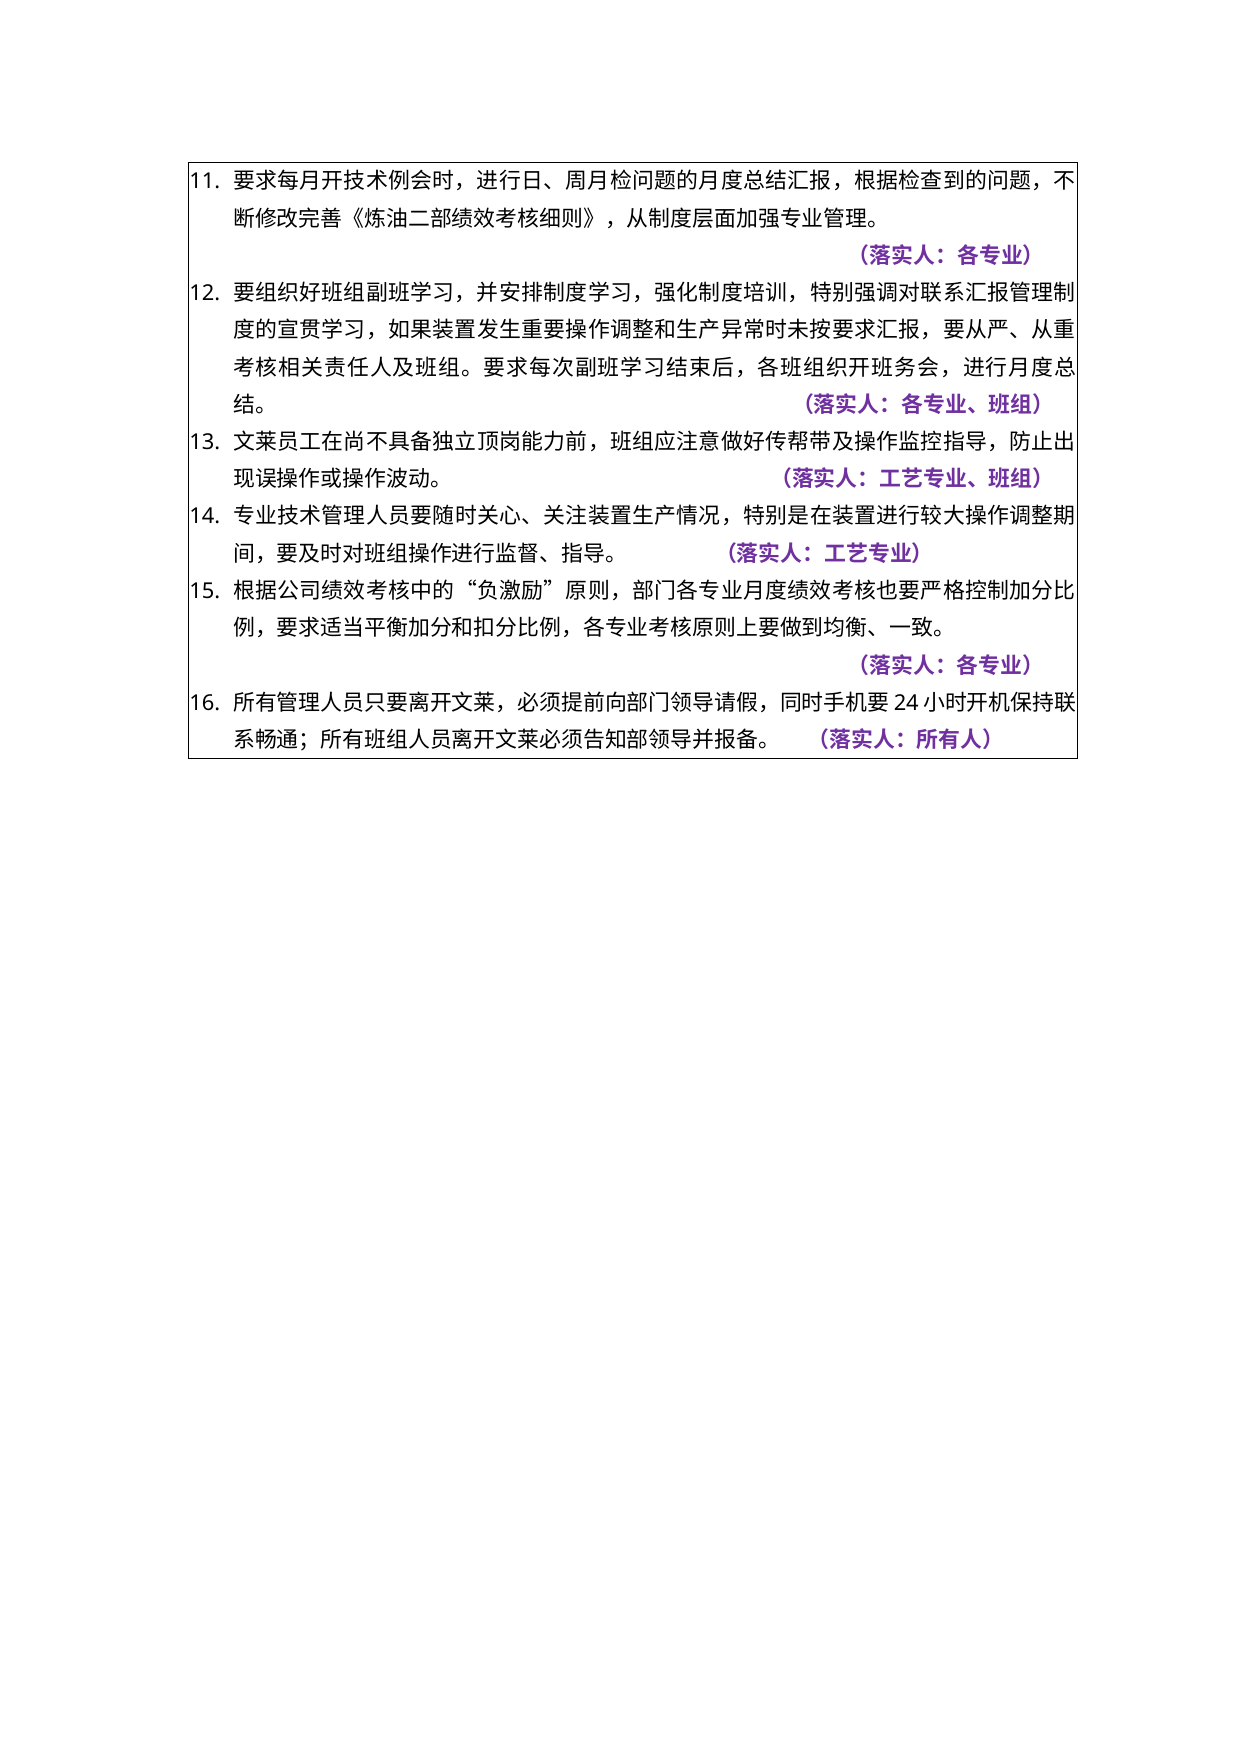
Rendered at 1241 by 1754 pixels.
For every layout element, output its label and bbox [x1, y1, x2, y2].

table_cell [189, 163, 1077, 758]
